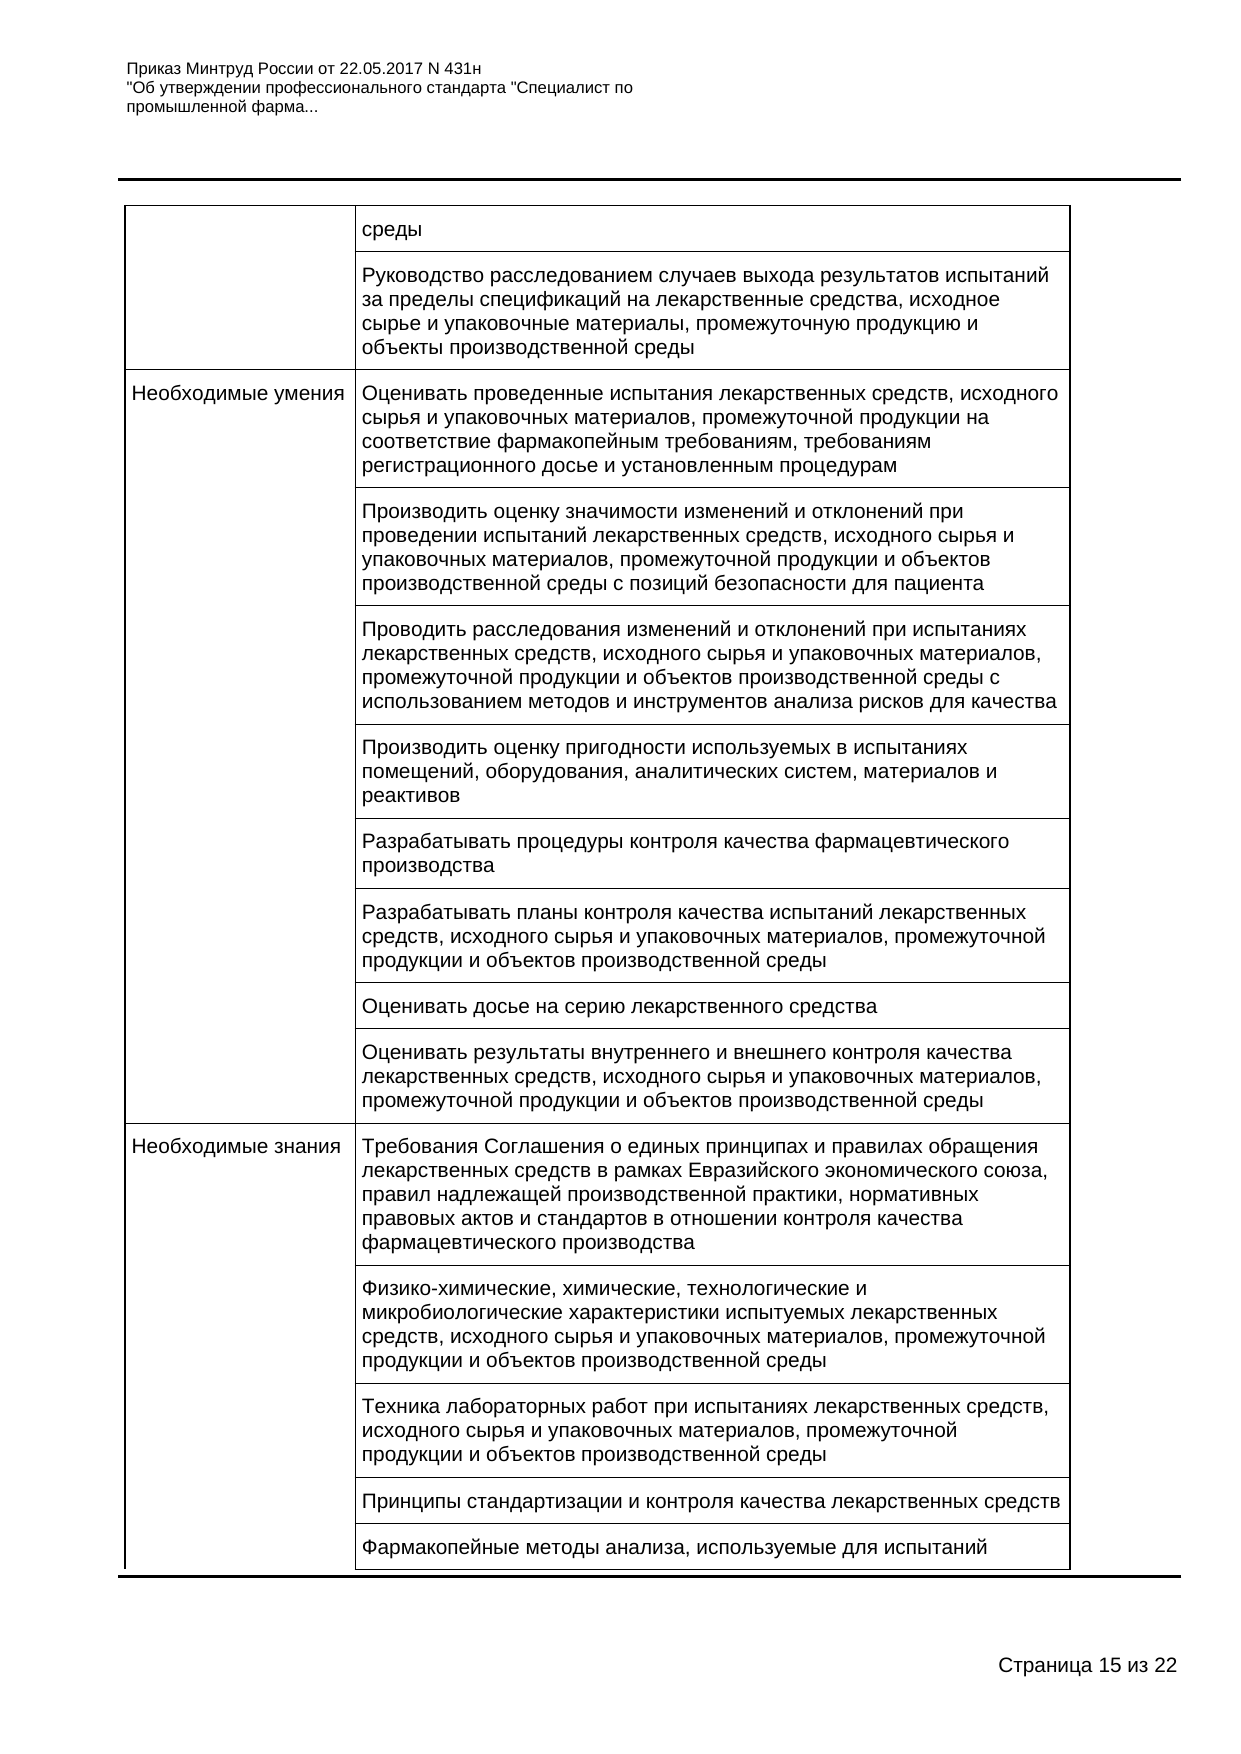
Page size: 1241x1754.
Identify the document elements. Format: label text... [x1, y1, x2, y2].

table_cell Производить оценку пригодности используемых в испытаниях помещений, оборудования, аналитических систем, материалов и реактивов [356, 725, 1069, 818]
table_cell Требования Соглашения о единых принципах и правилах обращения лекарственных средств в рамках Евразийского экономического союза, правил надлежащей производственной практики, нормативных правовых актов и стандартов в отношении контроля качества фармацевтического производства [356, 1124, 1069, 1264]
table_cell Оценивать проведенные испытания лекарственных средств, исходного сырья и упаковочных материалов, промежуточной продукции на соответствие фармакопейным требованиям, требованиям регистрационного досье и установленным процедурам [356, 370, 1069, 487]
table_cell Оценивать досье на серию лекарственного средства [356, 983, 1069, 1028]
table_cell Техника лабораторных работ при испытаниях лекарственных средств, исходного сырья и упаковочных материалов, промежуточной продукции и объектов производственной среды [356, 1384, 1069, 1477]
table_cell Необходимые умения [126, 370, 355, 1122]
table_cell Разрабатывать процедуры контроля качества фармацевтического производства [356, 819, 1069, 888]
table_cell Производить оценку значимости изменений и отклонений при проведении испытаний лекарственных средств, исходного сырья и упаковочных материалов, промежуточной продукции и объектов производственной среды с позиций безопасности для пациента [356, 488, 1069, 605]
table_cell Оценивать результаты внутреннего и внешнего контроля качества лекарственных средств, исходного сырья и упаковочных материалов, промежуточной продукции и объектов производственной среды [356, 1029, 1069, 1122]
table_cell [356, 206, 1069, 251]
table_cell Физико-химические, химические, технологические и микробиологические характеристики испытуемых лекарственных средств, исходного сырья и упаковочных материалов, промежуточной продукции и объектов производственной среды [356, 1266, 1069, 1383]
table_cell Разрабатывать планы контроля качества испытаний лекарственных средств, исходного сырья и упаковочных материалов, промежуточной продукции и объектов производственной среды [356, 889, 1069, 982]
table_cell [356, 1524, 1069, 1569]
table_cell Необходимые знания [126, 1124, 355, 1569]
table_cell Проводить расследования изменений и отклонений при испытаниях лекарственных средств, исходного сырья и упаковочных материалов, промежуточной продукции и объектов производственной среды с использованием методов и инструментов анализа рисков для качества [356, 606, 1069, 723]
table_cell Руководство расследованием случаев выхода результатов испытаний за пределы спецификаций на лекарственные средства, исходное сырье и упаковочные материалы, промежуточную продукцию и объекты производственной среды [356, 252, 1069, 369]
table_cell Принципы стандартизации и контроля качества лекарственных средств [356, 1478, 1069, 1523]
